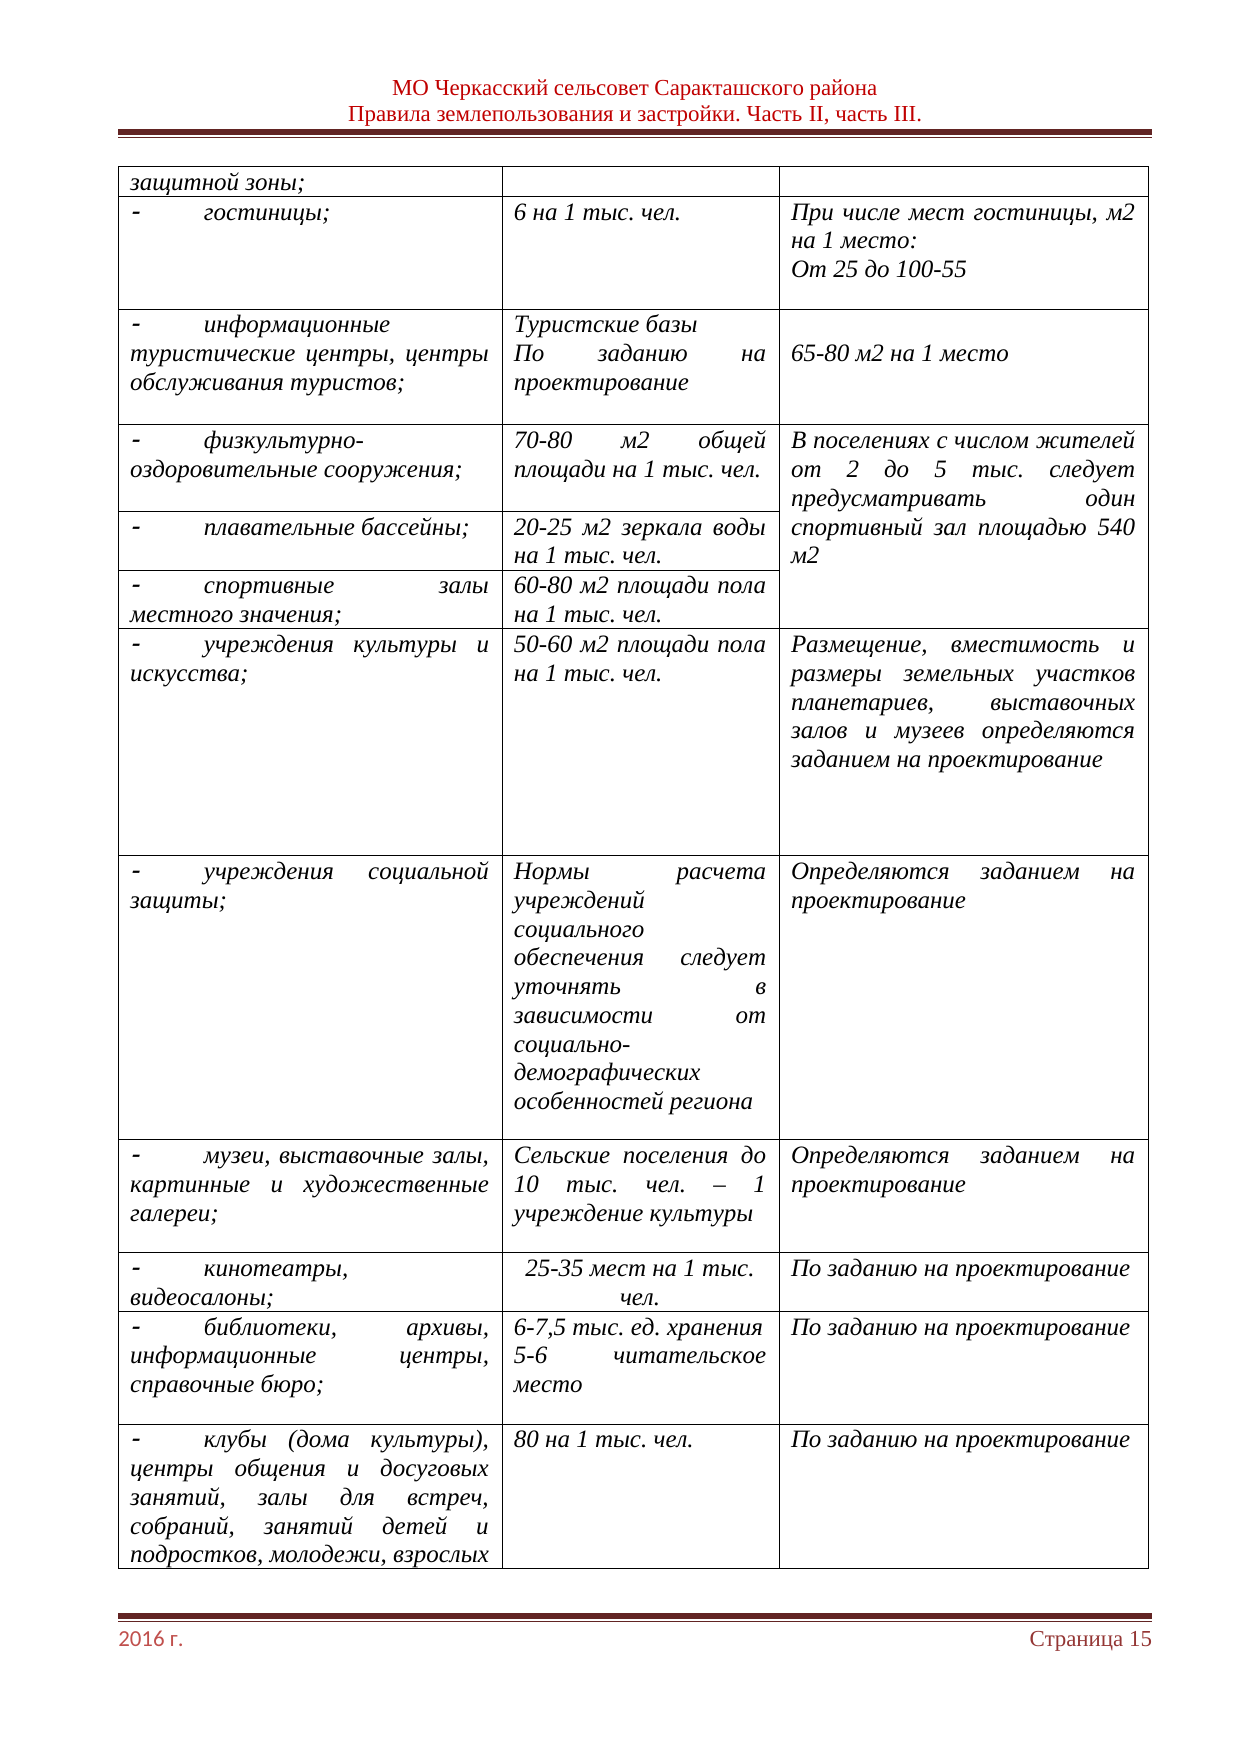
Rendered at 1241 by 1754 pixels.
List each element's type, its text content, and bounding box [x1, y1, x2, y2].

table_cell Размещение, вместимость и размеры земельных участков планетариев, выставочных залов и музеев определяются заданием на проектирование [780, 629, 1148, 855]
table_cell При числе мест гостиницы, м2 на 1 место: От 25 до 100-55 [780, 197, 1148, 308]
table_cell 70-80 м2 общей площади на 1 тыс. чел. [503, 425, 779, 511]
table_cell 25-35 мест на 1 тыс. чел. [503, 1253, 779, 1311]
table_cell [119, 167, 502, 196]
table_cell Туристские базы По заданию на проектирование [503, 310, 779, 424]
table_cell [780, 1425, 1148, 1568]
table_cell информационные туристические центры, центры обслуживания туристов; [119, 310, 502, 424]
table_cell 50-60 м2 площади пола на 1 тыс. чел. [503, 629, 779, 855]
table_cell 6 на 1 тыс. чел. [503, 197, 779, 308]
table_cell библиотеки, архивы, информационные центры, справочные бюро; [119, 1312, 502, 1423]
table_cell Нормы расчета учреждений социального обеспечения следует уточнять в зависимости от социально-демографических особенностей региона [503, 856, 779, 1139]
table_cell Определяются заданием на проектирование [780, 856, 1148, 1139]
table_cell физкультурно-оздоровительные сооружения; [119, 425, 502, 511]
table_cell гостиницы; [119, 197, 502, 308]
table_cell 6-7,5 тыс. ед. хранения 5-6 читательское место [503, 1312, 779, 1423]
table_cell 60-80 м2 площади пола на 1 тыс. чел. [503, 571, 779, 628]
table_cell учреждения социальной защиты; [119, 856, 502, 1139]
table_cell плавательные бассейны; [119, 512, 502, 569]
table_cell 65-80 м2 на 1 место [780, 310, 1148, 424]
table_cell кинотеатры, видеосалоны; [119, 1253, 502, 1311]
table_cell 20-25 м2 зеркала воды на 1 тыс. чел. [503, 512, 779, 569]
table_cell 80 на 1 тыс. чел. [503, 1425, 779, 1568]
table_cell По заданию на проектирование [780, 1312, 1148, 1423]
table_cell спортивные залы местного значения; [119, 571, 502, 628]
table_cell музеи, выставочные залы, картинные и художественные галереи; [119, 1140, 502, 1252]
table_cell По заданию на проектирование [780, 1253, 1148, 1311]
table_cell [119, 1425, 502, 1568]
table_cell Сельские поселения до 10 тыс. чел. – 1 учреждение культуры [503, 1140, 779, 1252]
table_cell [780, 167, 1148, 196]
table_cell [503, 167, 779, 196]
table_cell Определяются заданием на проектирование [780, 1140, 1148, 1252]
table_cell В поселениях с числом жителей от 2 до 5 тыс. следует предусматривать один спортивный зал площадью 540 м2 [780, 425, 1148, 628]
table_cell учреждения культуры и искусства; [119, 629, 502, 855]
